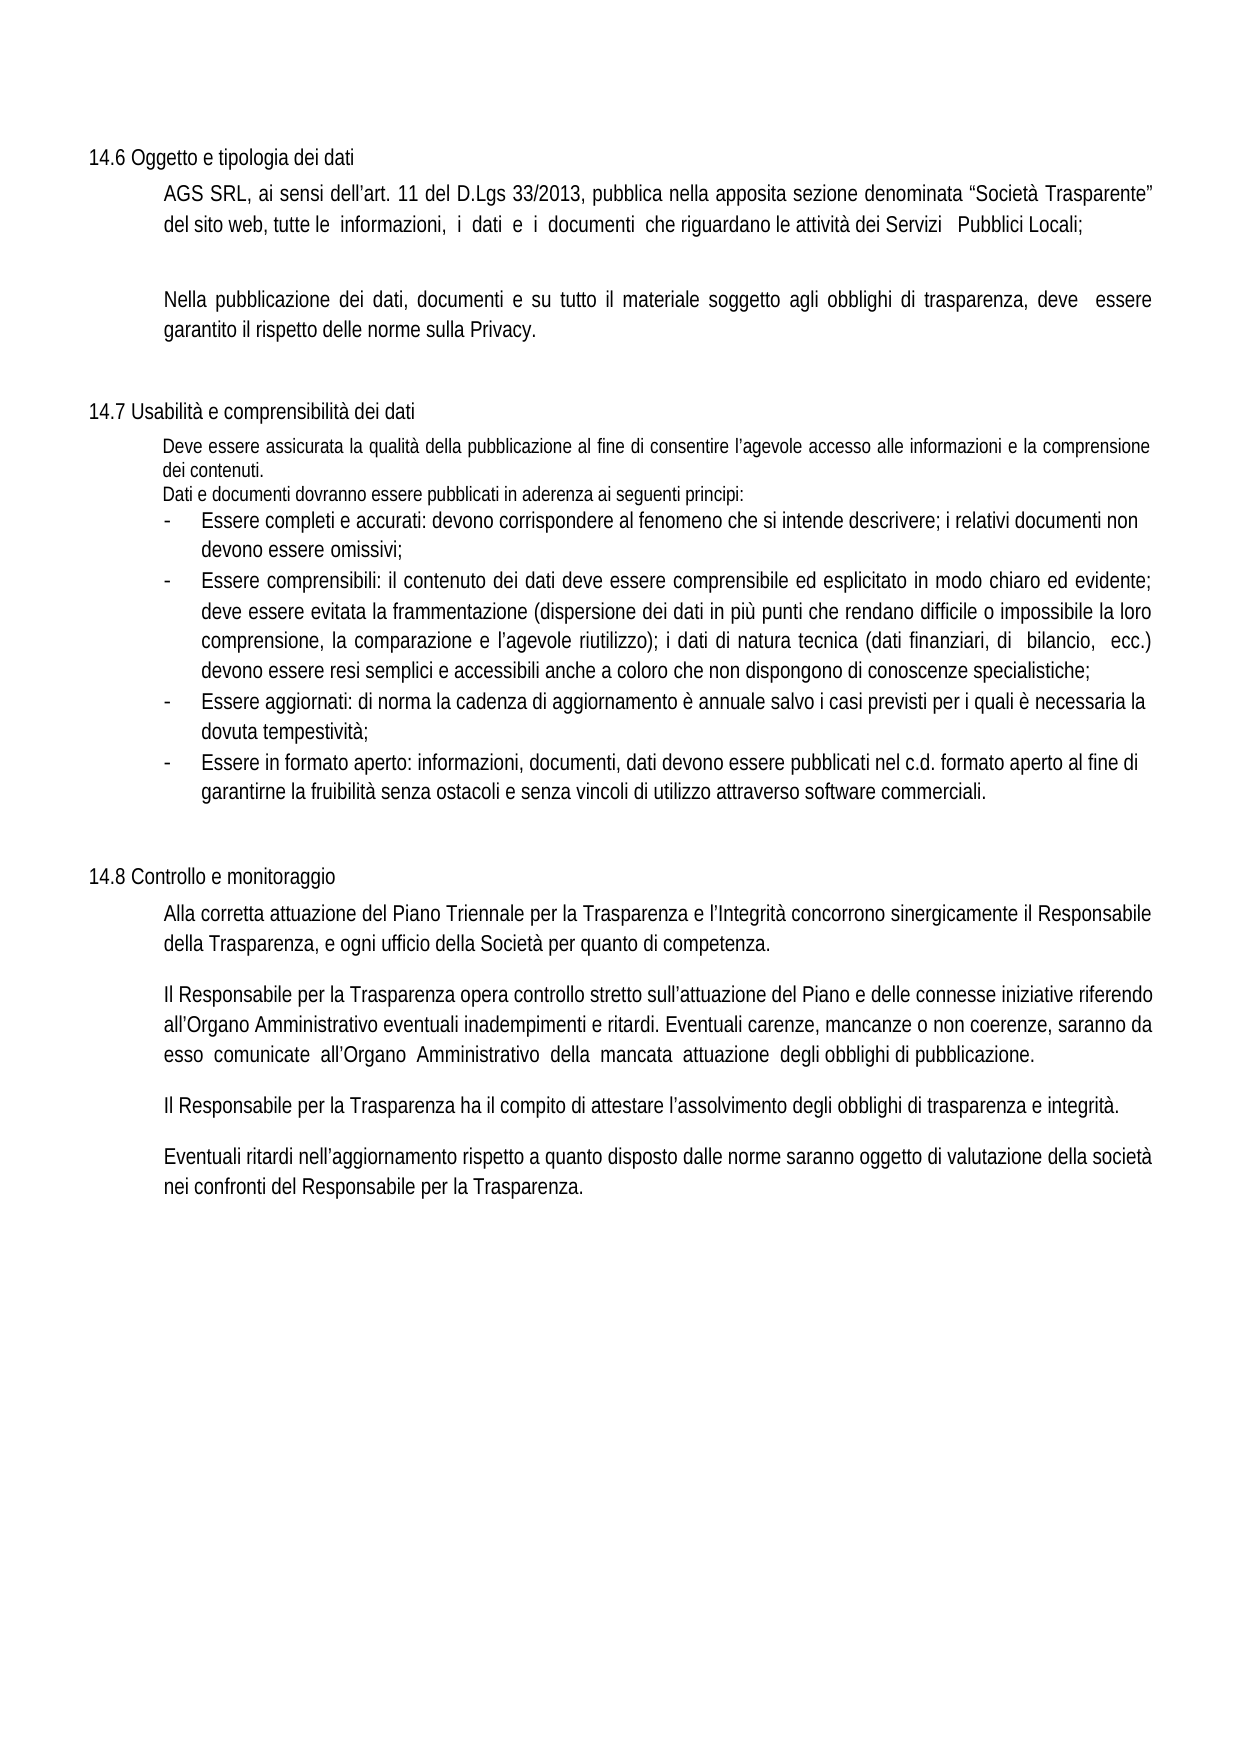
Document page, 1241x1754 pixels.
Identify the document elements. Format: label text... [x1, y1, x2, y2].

text AGS SRL, ai sensi dell’art. 11 del D.Lgs 33/2013, pubblica nella apposita sezione denominata “Società Trasparente” del sito web, tutte le informazioni, i dati e i documenti che riguardano le attività dei Servizi Pubblici Locali; [164, 180, 1153, 237]
text Eventuali ritardi nell’aggiornamento rispetto a quanto disposto dalle norme saranno oggetto di valutazione della società nei confronti del Responsabile per la Trasparenza. [164, 1143, 1153, 1199]
list Usabilità e comprensibilità dei dati [89, 398, 1165, 424]
text Il Responsabile per la Trasparenza ha il compito di attestare l’assolvimento degli obblighi di trasparenza e integrità. [164, 1092, 1165, 1118]
list Essere aggiornati: di norma la cadenza di aggiornamento è annuale salvo i casi previsti per i quali è necessaria la dovuta tempestività; [164, 687, 1153, 744]
text Dati e documenti dovranno essere pubblicati in aderenza ai seguenti principi: [162, 482, 1165, 506]
list Controllo e monitoraggio [89, 863, 1165, 889]
text Alla corretta attuazione del Piano Triennale per la Trasparenza e l’Integrità concorrono sinergicamente il Responsabile della Trasparenza, e ogni ufficio della Società per quanto di competenza. [164, 900, 1153, 956]
list Essere comprensibili: il contenuto dei dati deve essere comprensibile ed esplicitato in modo chiaro ed evidente; deve essere evitata la frammentazione (dispersione dei dati in più punti che rendano difficile o impossibile la loro comprensione, la comparazione e l’agevole riutilizzo); i dati di natura tecnica (dati finanziari, di bilancio, ecc.) devono essere resi semplici e accessibili anche a coloro che non dispongono di conoscenze specialistiche; [164, 566, 1153, 683]
text Deve essere assicurata la qualità della pubblicazione al fine di consentire l’agevole accesso alle informazioni e la comprensione dei contenuti. [162, 434, 1152, 482]
text Nella pubblicazione dei dati, documenti e su tutto il materiale soggetto agli obblighi di trasparenza, deve essere garantito il rispetto delle norme sulla Privacy. [164, 286, 1153, 342]
list Oggetto e tipologia dei dati [89, 143, 1165, 170]
list Essere in formato aperto: informazioni, documenti, dati devono essere pubblicati nel c.d. formato aperto al fine di garantirne la fruibilità senza ostacoli e senza vincoli di utilizzo attraverso software commerciali. [164, 748, 1153, 804]
text Il Responsabile per la Trasparenza opera controllo stretto sull’attuazione del Piano e delle connesse iniziative riferendo all’Organo Amministrativo eventuali inadempimenti e ritardi. Eventuali carenze, mancanze o non coerenze, saranno da esso comunicate all’Organo Amministrativo della mancata attuazione degli obblighi di pubblicazione. [164, 981, 1153, 1067]
list Essere completi e accurati: devono corrispondere al fenomeno che si intende descrivere; i relativi documenti non devono essere omissivi; [164, 506, 1153, 563]
